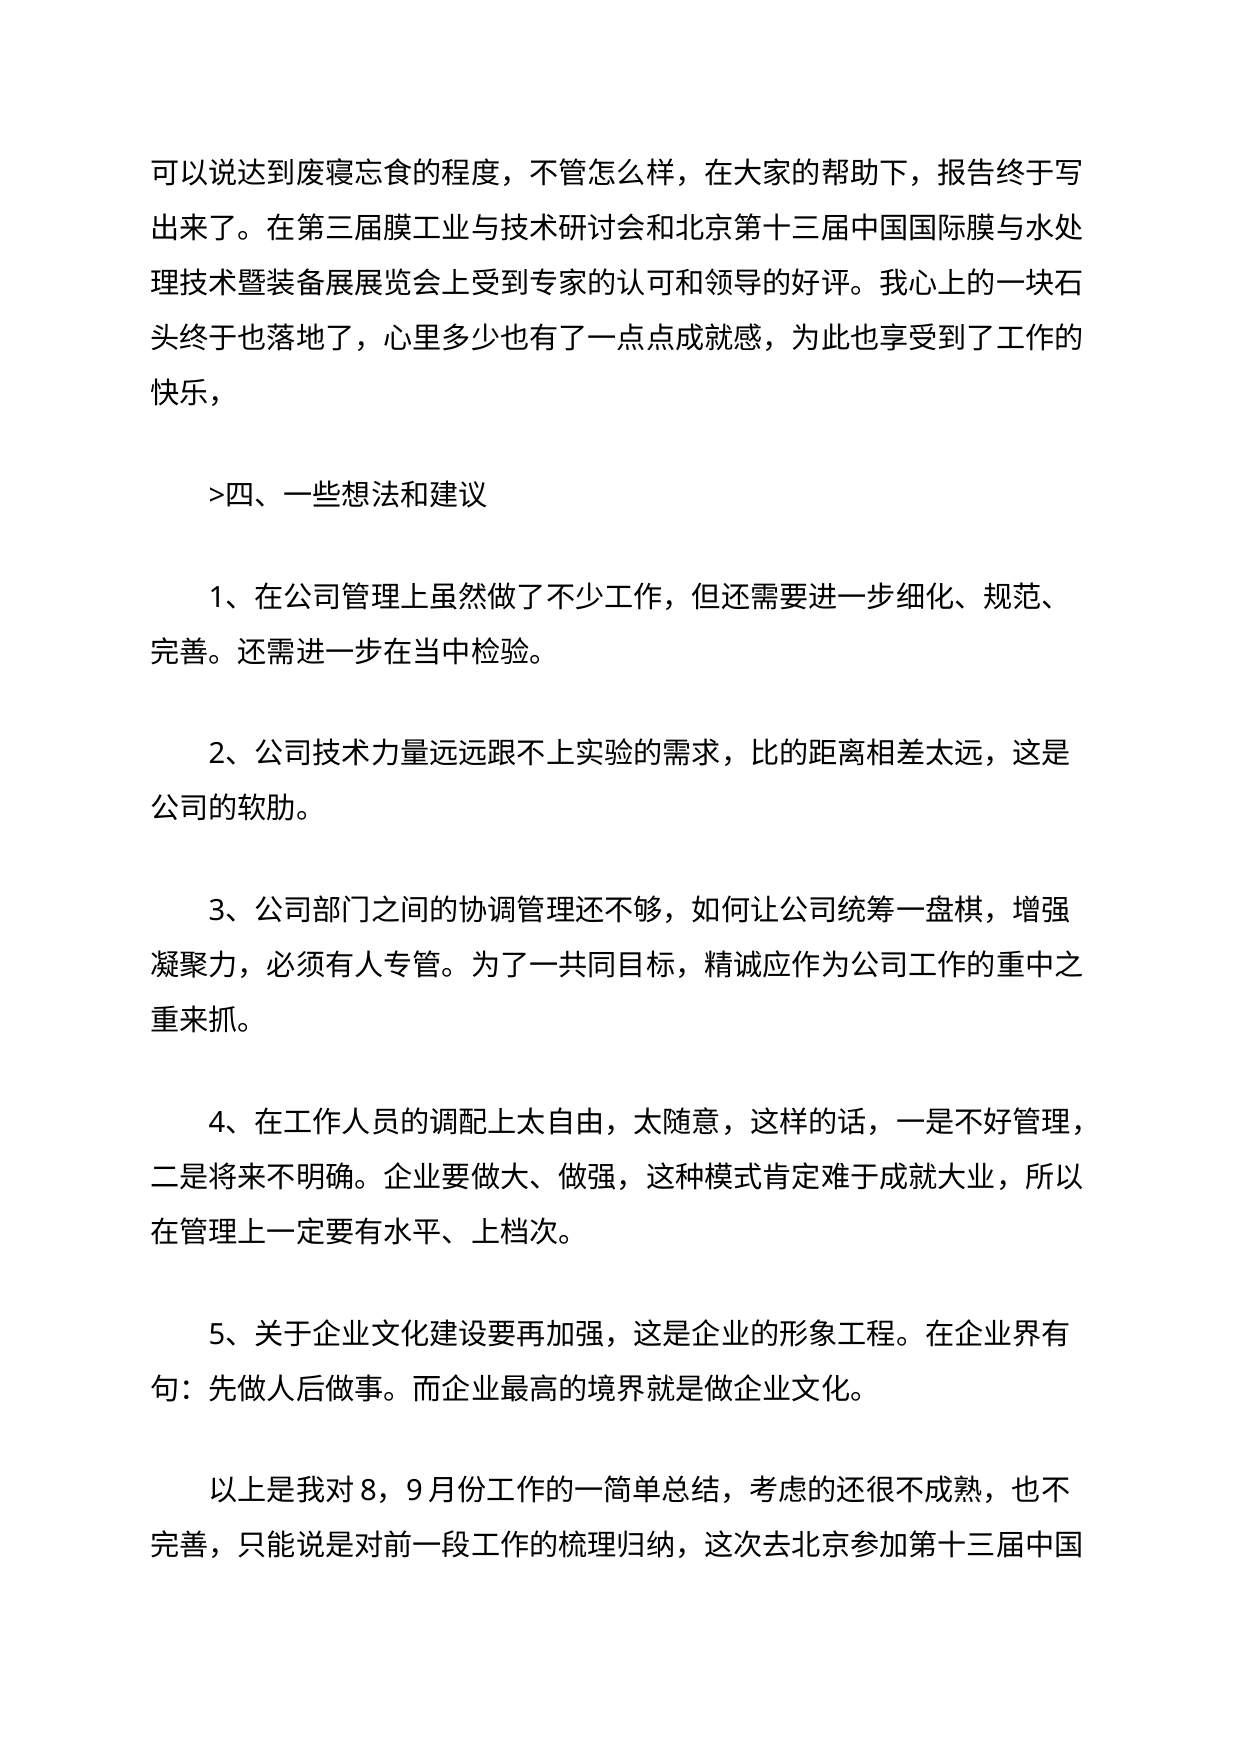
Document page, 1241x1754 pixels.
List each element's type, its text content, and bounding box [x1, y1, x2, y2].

text 1、在公司管理上虽然做了不少工作，但还需要进一步细化、规范、完善。还需进一步在当中检验。 [150, 573, 1090, 671]
text 5、关于企业文化建设要再加强，这是企业的形象工程。在企业界有句：先做人后做事。而企业最高的境界就是做企业文化。 [150, 1310, 1090, 1407]
text 3、公司部门之间的协调管理还不够，如何让公司统筹一盘棋，增强凝聚力，必须有人专管。为了一共同目标，精诚应作为公司工作的重中之重来抓。 [150, 887, 1090, 1039]
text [150, 150, 1090, 412]
text >四、一些想法和建议 [150, 471, 1090, 514]
text 4、在工作人员的调配上太自由，太随意，这样的话，一是不好管理，二是将来不明确。企业要做大、做强，这种模式肯定难于成就大业，所以在管理上一定要有水平、上档次。 [150, 1098, 1090, 1251]
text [150, 1467, 1090, 1564]
text 2、公司技术力量远远跟不上实验的需求，比的距离相差太远，这是公司的软肋。 [150, 730, 1090, 827]
